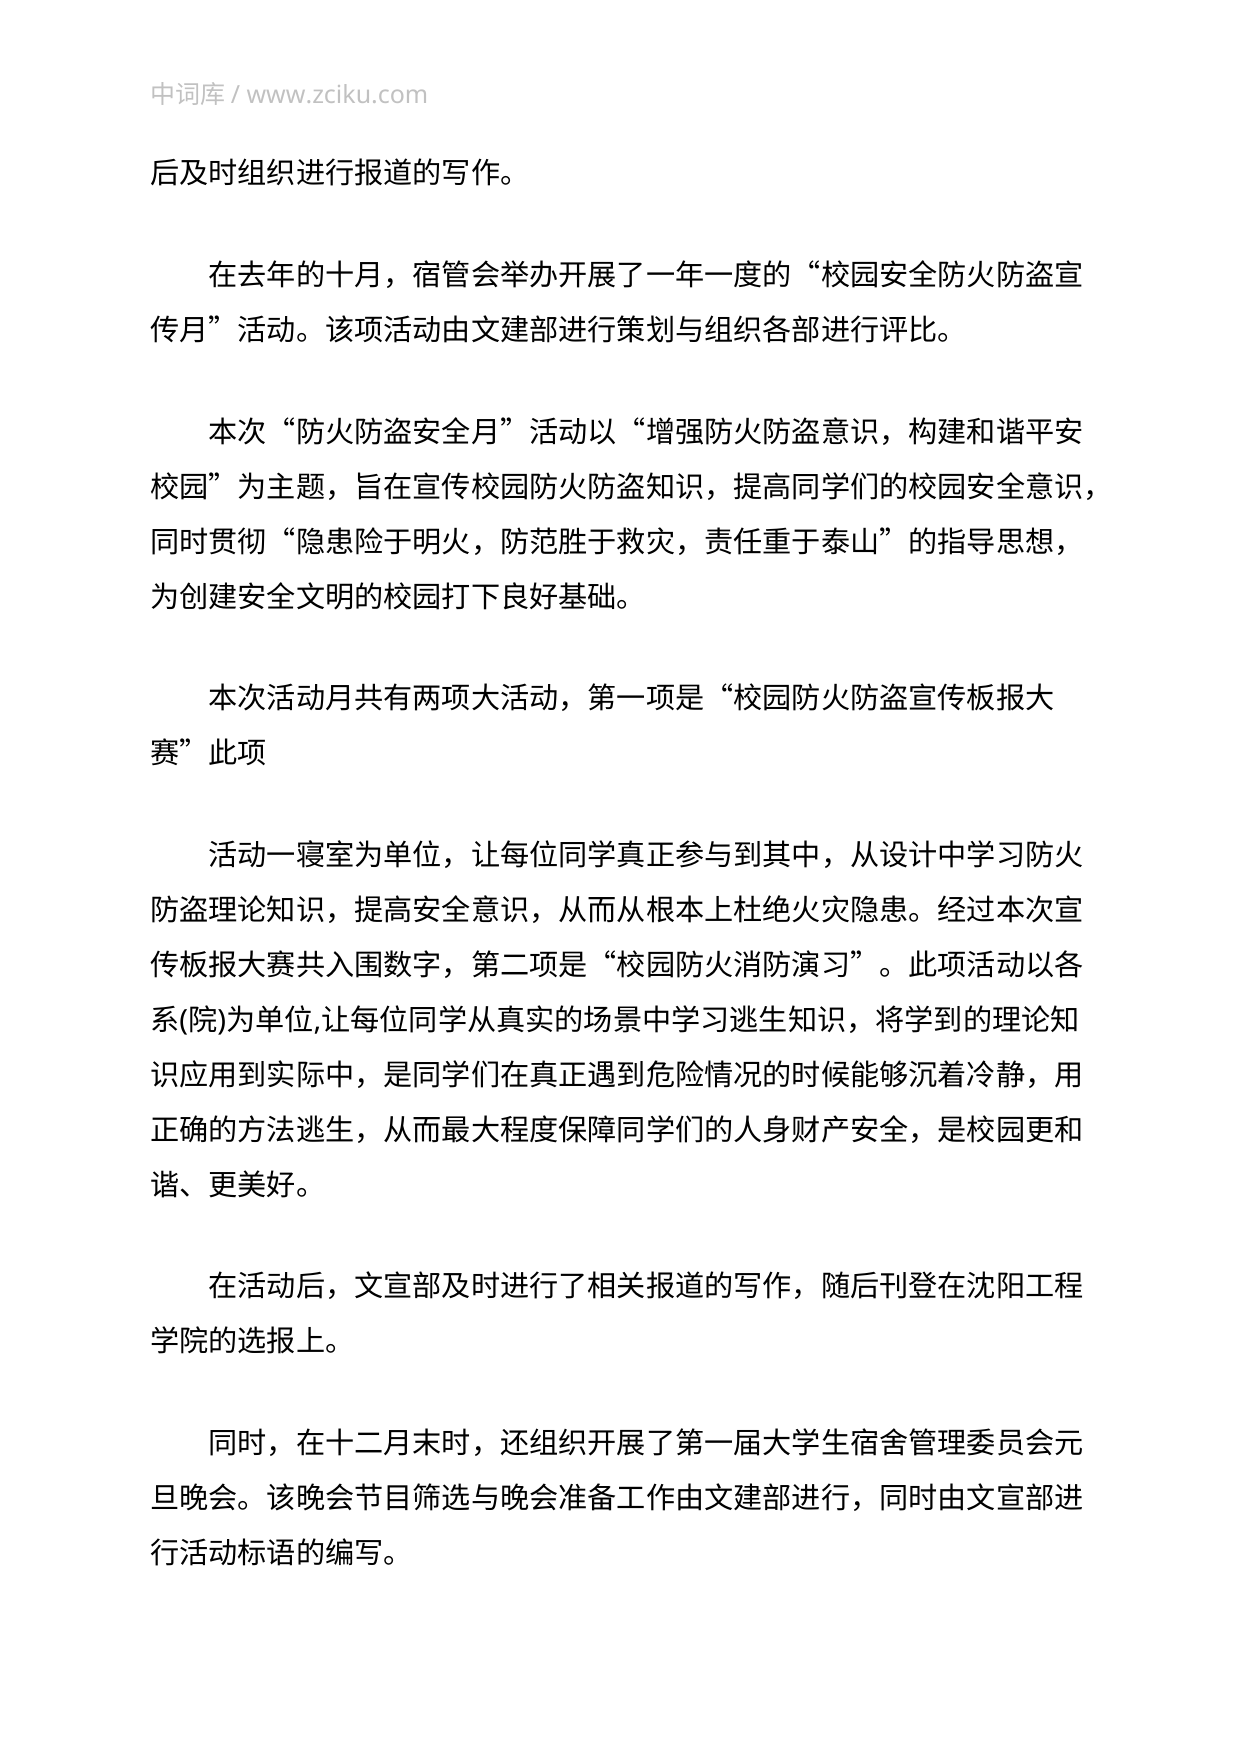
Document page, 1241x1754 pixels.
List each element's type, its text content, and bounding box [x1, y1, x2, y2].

text 同时，在十二月末时，还组织开展了第一届大学生宿舍管理委员会元旦晚会。该晚会节目筛选与晚会准备工作由文建部进行，同时由文宣部进行活动标语的编写。 [150, 1419, 1090, 1572]
text 在活动后，文宣部及时进行了相关报道的写作，随后刊登在沈阳工程学院的选报上。 [150, 1263, 1090, 1360]
text 活动一寝室为单位，让每位同学真正参与到其中，从设计中学习防火防盗理论知识，提高安全意识，从而从根本上杜绝火灾隐患。经过本次宣传板报大赛共入围数字，第二项是“校园防火消防演习”。此项活动以各系(院)为单位,让每位同学从真实的场景中学习逃生知识，将学到的理论知识应用到实际中，是同学们在真正遇到危险情况的时候能够沉着冷静，用正确的方法逃生，从而最大程度保障同学们的人身财产安全，是校园更和谐、更美好。 [150, 832, 1090, 1203]
text 本次活动月共有两项大活动，第一项是“校园防火防盗宣传板报大赛”此项 [150, 675, 1090, 772]
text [150, 150, 1090, 192]
text 在去年的十月，宿管会举办开展了一年一度的“校园安全防火防盗宣传月”活动。该项活动由文建部进行策划与组织各部进行评比。 [150, 252, 1090, 349]
text 本次“防火防盗安全月”活动以“增强防火防盗意识，构建和谐平安校园”为主题，旨在宣传校园防火防盗知识，提高同学们的校园安全意识，同时贯彻“隐患险于明火，防范胜于救灾，责任重于泰山”的指导思想，为创建安全文明的校园打下良好基础。 [150, 408, 1090, 615]
